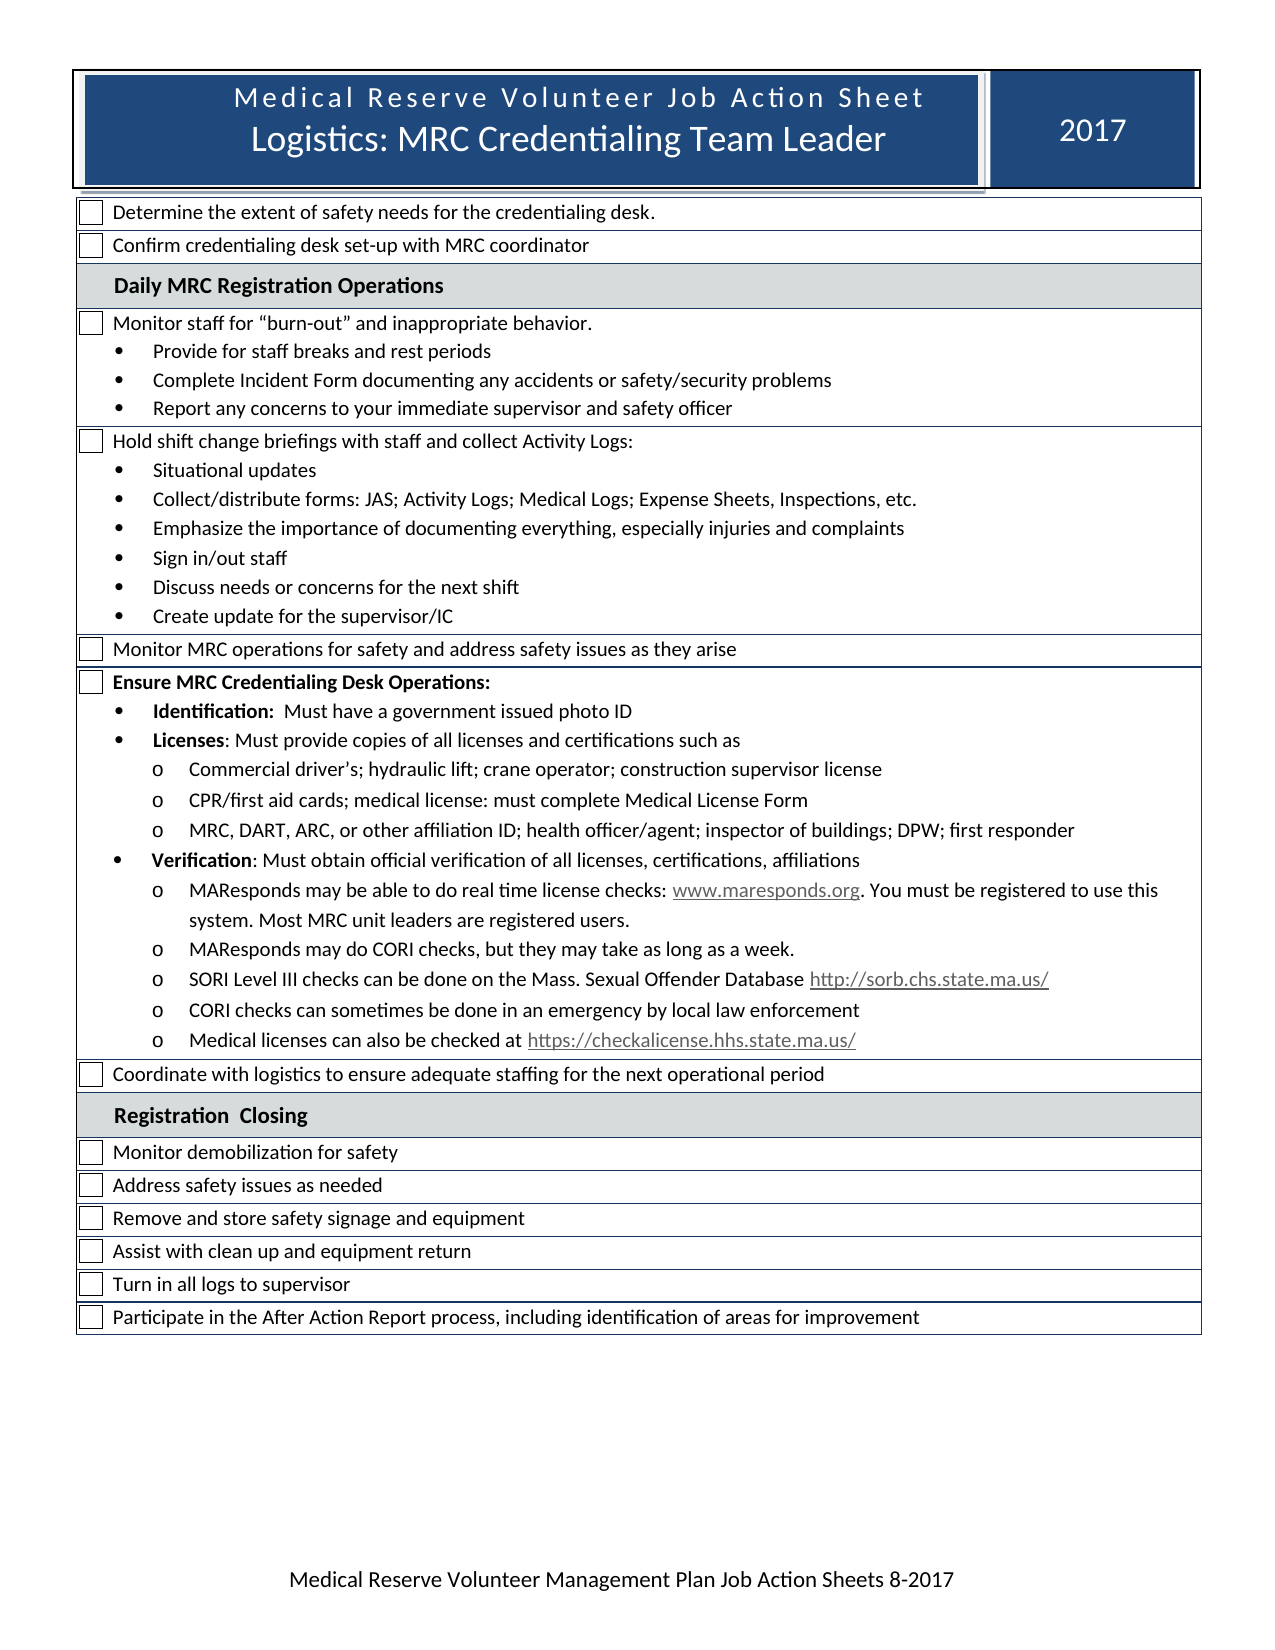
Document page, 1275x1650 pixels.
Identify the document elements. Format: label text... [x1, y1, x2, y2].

table_cell Registration Closing [77, 1093, 1201, 1137]
table_cell Turn in all logs to supervisor [77, 1270, 1201, 1301]
table_cell Coordinate with logistics to ensure adequate staffing for the next operational period [77, 1060, 1201, 1092]
table_cell Remove and store safety signage and equipment [77, 1204, 1201, 1236]
table_cell Address safety issues as needed [77, 1171, 1201, 1203]
table_cell Hold shift change briefings with staff and collect Activity Logs: Situational updates Collect/distribute forms: JAS; Activity Logs; Medical Logs; Expense Sheets, Inspections, etc. Emphasize the importance of documenting everything, especially injuries and complaints Sign in/out staff Discuss needs or concerns for the next shift Create update for the supervisor/IC [77, 427, 1201, 633]
table_cell Assist with clean up and equipment return [77, 1237, 1201, 1268]
table_cell Confirm credentialing desk set-up with MRC coordinator [77, 231, 1201, 263]
table_cell Daily MRC Registration Operations [77, 264, 1201, 308]
table_cell Participate in the After Action Report process, including identification of areas for improvement [77, 1303, 1201, 1334]
table_cell Monitor staff for “burn-out” and inappropriate behavior. Provide for staff breaks and rest periods Complete Incident Form documenting any accidents or safety/security problems Report any concerns to your immediate supervisor and safety officer [77, 309, 1201, 426]
table_cell Monitor MRC operations for safety and address safety issues as they arise [77, 635, 1201, 666]
table_cell Ensure MRC Credentialing Desk Operations: Identification: Must have a government issued photo ID Licenses: Must provide copies of all licenses and certifications such as Commercial driver’s; hydraulic lift; crane operator; construction supervisor license CPR/first aid cards; medical license: must complete Medical License Form MRC, DART, ARC, or other affiliation ID; health officer/agent; inspector of buildings; DPW; first responder Verification: Must obtain official verification of all licenses, certifications, affiliations MAResponds may be able to do real time license checks: www.maresponds.org. You must be registered to use this system. Most MRC unit leaders are registered users. MAResponds may do CORI checks, but they may take as long as a week. SORI Level III checks can be done on the Mass. Sexual Offender Database http://sorb.chs.state.ma.us/ CORI checks can sometimes be done in an emergency by local law enforcement Medical licenses can also be checked at https://checkalicense.hhs.state.ma.us/ [77, 668, 1201, 1059]
table_cell Determine the extent of safety needs for the credentialing desk. [77, 198, 1201, 230]
table_cell Monitor demobilization for safety [77, 1138, 1201, 1170]
